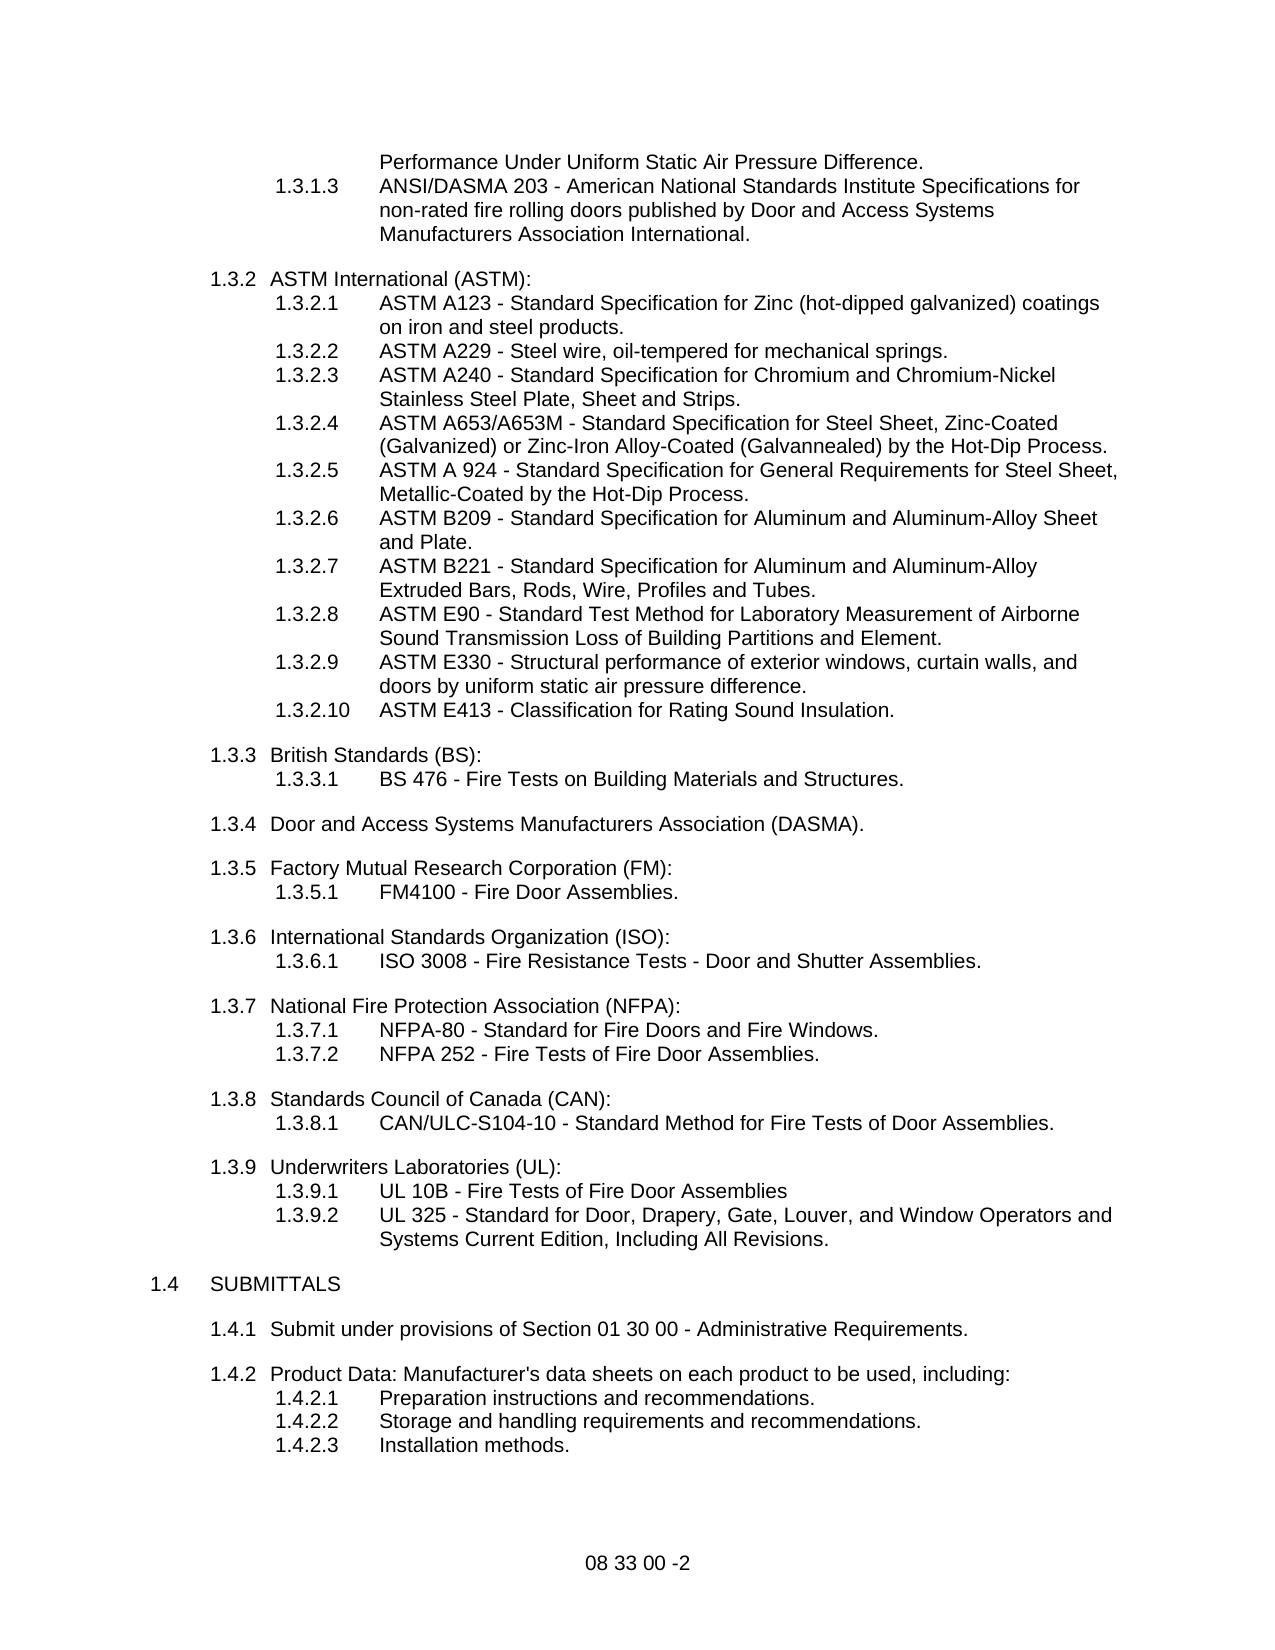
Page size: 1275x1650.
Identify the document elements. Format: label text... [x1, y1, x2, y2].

list CAN/ULC-S104-10 - Standard Method for Fire Tests of Door Assemblies. [275, 1110, 1125, 1134]
list ASTM E330 - Structural performance of exterior windows, curtain walls, and doors by uniform static air pressure difference. [275, 650, 1125, 698]
list International Standards Organization (ISO): [210, 925, 1125, 949]
list Preparation instructions and recommendations. [275, 1385, 1125, 1409]
list ASTM B221 - Standard Specification for Aluminum and Aluminum-Alloy Extruded Bars, Rods, Wire, Profiles and Tubes. [275, 554, 1125, 602]
list Factory Mutual Research Corporation (FM): [210, 856, 1125, 880]
list ASTM B209 - Standard Specification for Aluminum and Aluminum-Alloy Sheet and Plate. [275, 506, 1125, 554]
list ASTM A240 - Standard Specification for Chromium and Chromium-Nickel Stainless Steel Plate, Sheet and Strips. [275, 362, 1125, 410]
list BS 476 - Fire Tests on Building Materials and Structures. [275, 767, 1125, 791]
list Submit under provisions of Section 01 30 00 - Administrative Requirements. [210, 1317, 1125, 1341]
list ANSI/DASMA 203 - American National Standards Institute Specifications for non-rated fire rolling doors published by Door and Access Systems Manufacturers Association International. [275, 174, 1125, 246]
list ASTM E413 - Classification for Rating Sound Insulation. [275, 698, 1125, 722]
list ISO 3008 - Fire Resistance Tests - Door and Shutter Assemblies. [275, 949, 1125, 973]
list Installation methods. [275, 1433, 1125, 1457]
list Door and Access Systems Manufacturers Association (DASMA). [210, 811, 1125, 835]
list UL 10B - Fire Tests of Fire Door Assemblies [275, 1179, 1125, 1203]
list UL 325 - Standard for Door, Drapery, Gate, Louver, and Window Operators and Systems Current Edition, Including All Revisions. [275, 1203, 1125, 1251]
list ASTM International (ASTM): [210, 267, 1125, 291]
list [275, 150, 1125, 174]
list FM4100 - Fire Door Assemblies. [275, 880, 1125, 904]
list Product Data: Manufacturer's data sheets on each product to be used, including: [210, 1361, 1125, 1385]
list Storage and handling requirements and recommendations. [275, 1409, 1125, 1433]
list National Fire Protection Association (NFPA): [210, 994, 1125, 1018]
list ASTM A653/A653M - Standard Specification for Steel Sheet, Zinc-Coated (Galvanized) or Zinc-Iron Alloy-Coated (Galvannealed) by the Hot-Dip Process. [275, 410, 1125, 458]
list ASTM A 924 - Standard Specification for General Requirements for Steel Sheet, Metallic-Coated by the Hot-Dip Process. [275, 458, 1125, 506]
list Standards Council of Canada (CAN): [210, 1086, 1125, 1110]
list NFPA-80 - Standard for Fire Doors and Fire Windows. [275, 1018, 1125, 1042]
list SUBMITTALS [150, 1272, 1125, 1296]
list British Standards (BS): [210, 743, 1125, 767]
list Underwriters Laboratories (UL): [210, 1155, 1125, 1179]
list NFPA 252 - Fire Tests of Fire Door Assemblies. [275, 1042, 1125, 1066]
list ASTM E90 - Standard Test Method for Laboratory Measurement of Airborne Sound Transmission Loss of Building Partitions and Element. [275, 602, 1125, 650]
list ASTM A123 - Standard Specification for Zinc (hot-dipped galvanized) coatings on iron and steel products. [275, 291, 1125, 338]
list ASTM A229 - Steel wire, oil-tempered for mechanical springs. [275, 338, 1125, 362]
